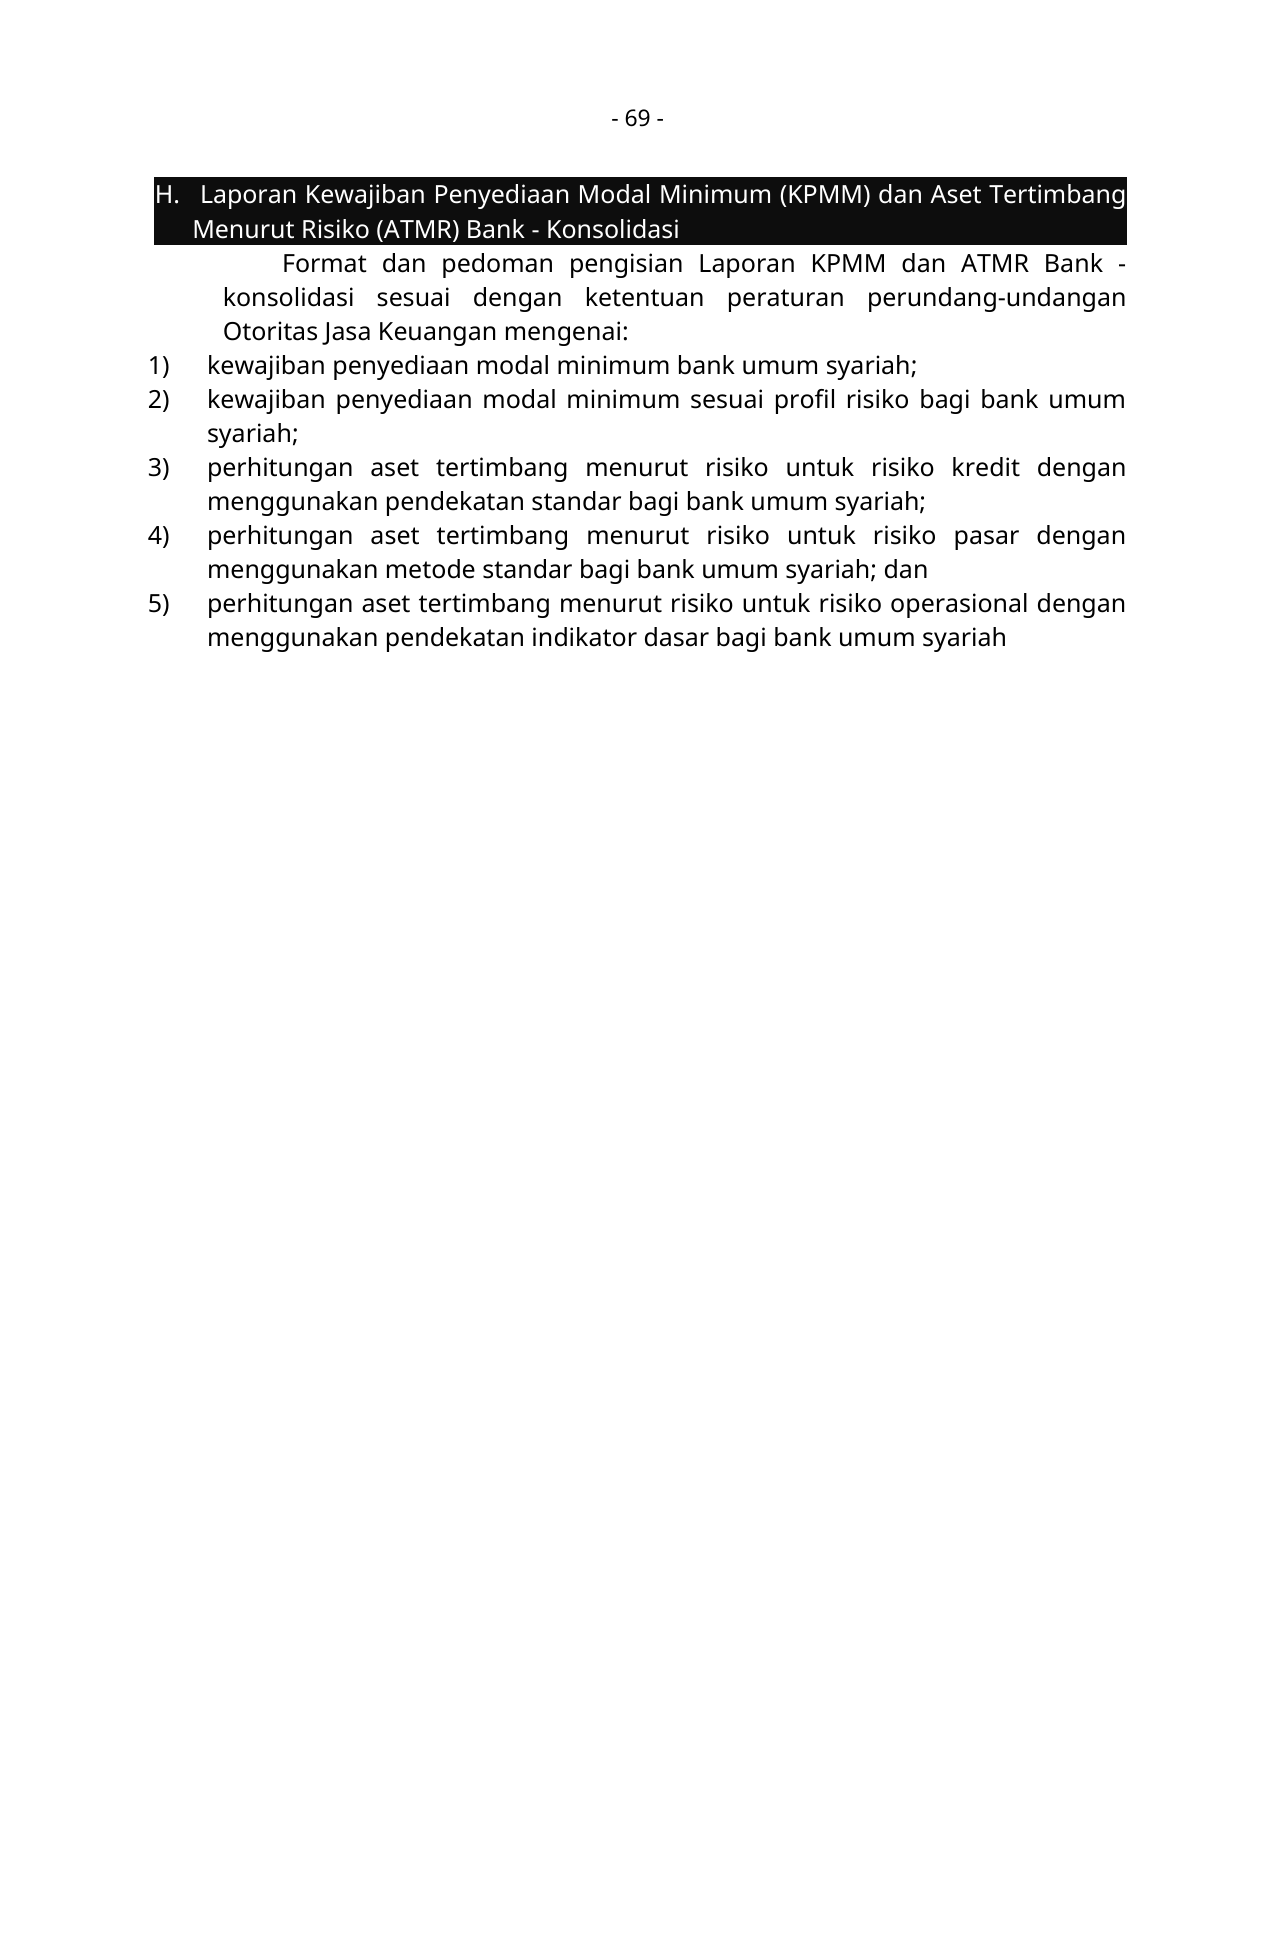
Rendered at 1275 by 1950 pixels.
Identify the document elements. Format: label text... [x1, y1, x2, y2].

list perhitungan aset tertimbang menurut risiko untuk risiko pasar dengan menggunakan metode standar bagi bank umum syariah; dan [148, 518, 1127, 586]
list kewajiban penyediaan modal minimum sesuai profil risiko bagi bank umum syariah; [148, 382, 1127, 450]
list perhitungan aset tertimbang menurut risiko untuk risiko operasional dengan menggunakan pendekatan indikator dasar bagi bank umum syariah [148, 586, 1127, 654]
list perhitungan aset tertimbang menurut risiko untuk risiko kredit dengan menggunakan pendekatan standar bagi bank umum syariah; [148, 450, 1127, 518]
text Format dan pedoman pengisian Laporan KPMM dan ATMR Bank - konsolidasi sesuai dengan ketentuan peraturan perundang-undangan Otoritas Jasa Keuangan mengenai: [223, 245, 1127, 347]
list kewajiban penyediaan modal minimum bank umum syariah; [148, 347, 1127, 382]
subtitle Laporan Kewajiban Penyediaan Modal Minimum (KPMM) dan Aset Tertimbang Menurut Risiko (ATMR) Bank - Konsolidasi [154, 177, 1127, 245]
